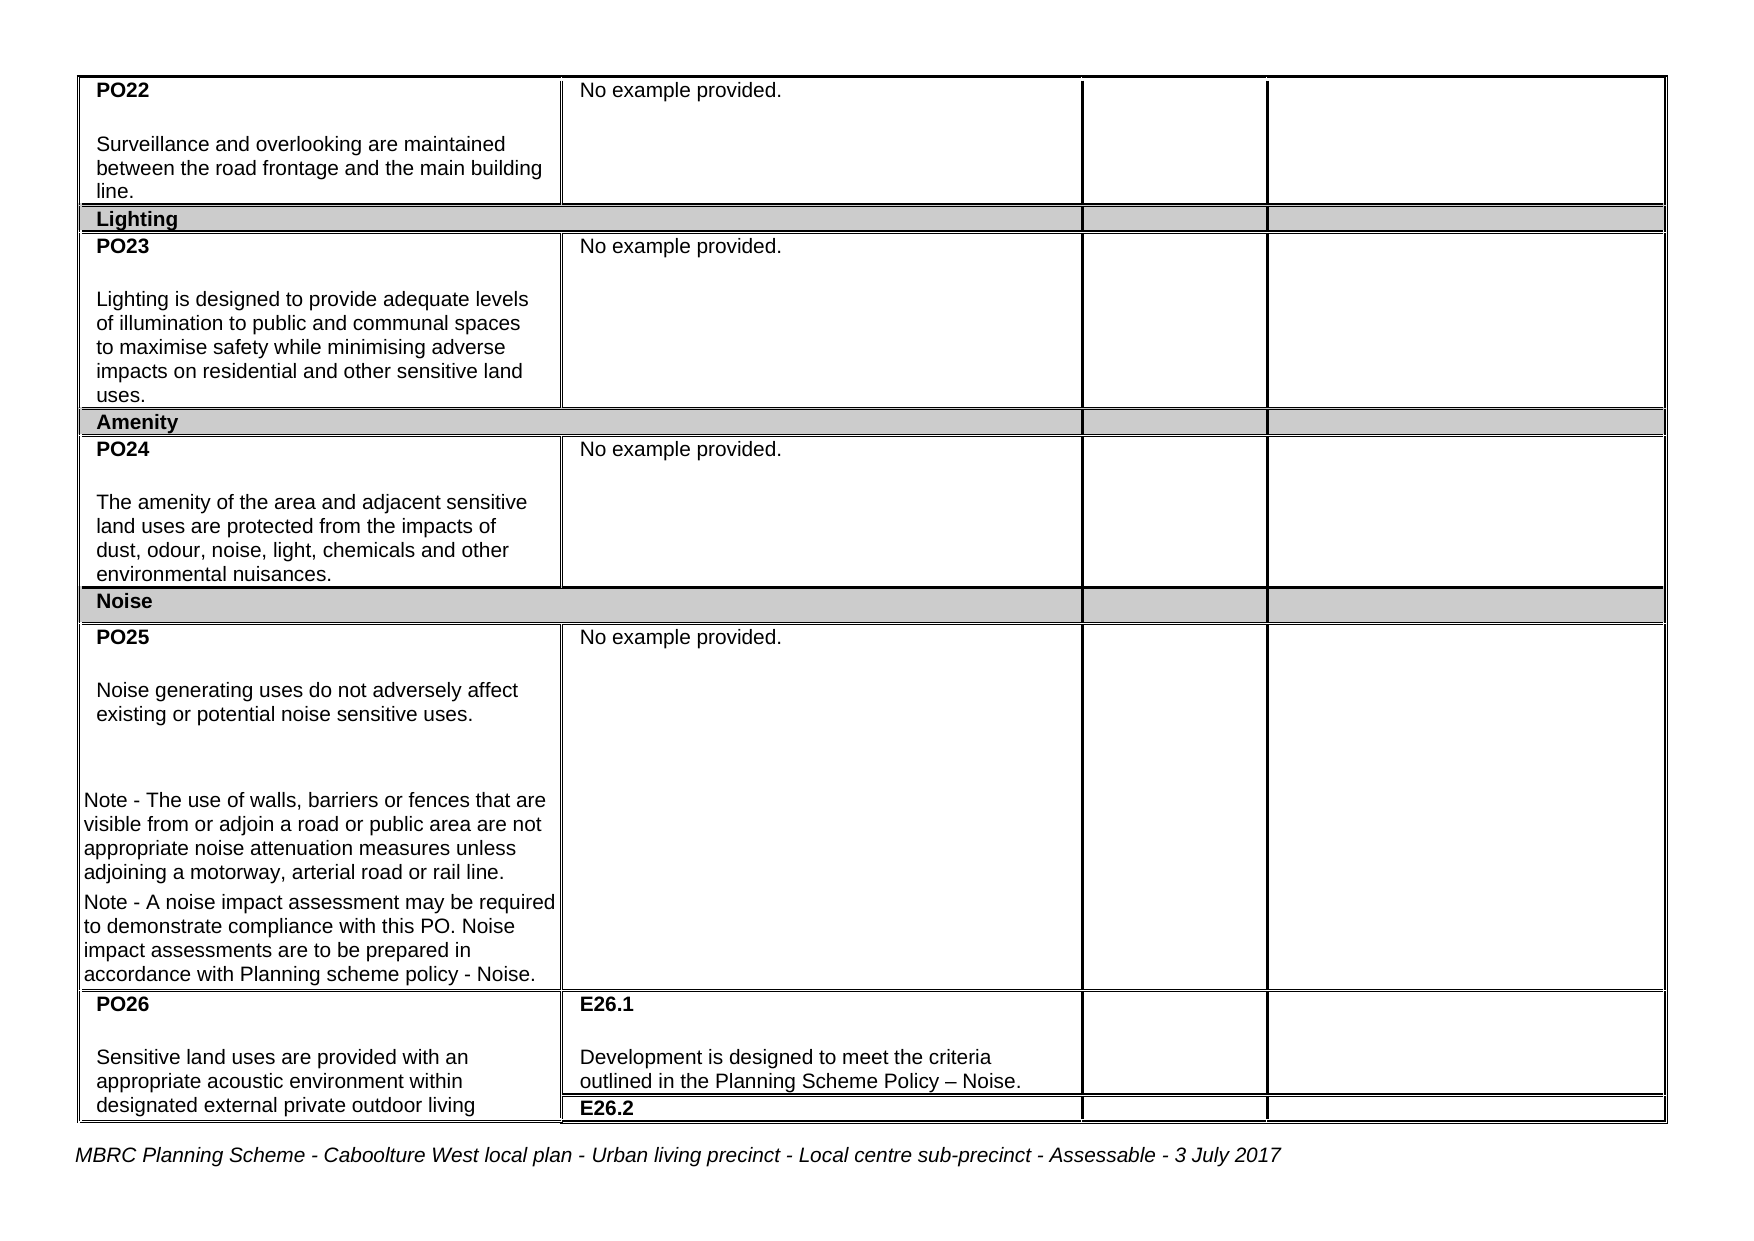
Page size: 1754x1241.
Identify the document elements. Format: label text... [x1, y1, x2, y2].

table_cell [1267, 622, 1666, 989]
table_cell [562, 1097, 1082, 1120]
table_cell [1084, 437, 1266, 586]
table_cell [1267, 407, 1666, 434]
table_cell PO24 The amenity of the area and adjacent sensitive land uses are protected from the impacts of dust, odour, noise, light, chemicals and other environmental nuisances. [78, 434, 562, 586]
table_cell PO26 Sensitive land uses are provided with an appropriate acoustic environment within designated external private outdoor living spaces and internal areas while: contributing to safe and usable public spaces, through maintaining high levels of surveillance of parks, streets and roads that serve active transport purposes (e.g. existing or future pedestrian paths or cycle lanes etc); maintaining the amenity of the streetscape. [78, 989, 562, 1120]
table_cell E26.1 Development is designed to meet the criteria outlined in the Planning Scheme Policy – Noise. [563, 992, 1081, 1093]
table_cell [1084, 234, 1266, 407]
table_cell [1267, 1093, 1665, 1120]
table_cell [1267, 78, 1664, 203]
table_cell No example provided. [563, 437, 1081, 586]
table_cell Noise [80, 586, 1081, 622]
table_cell [1269, 203, 1665, 230]
table_cell [1082, 1097, 1267, 1120]
table_cell [1269, 586, 1664, 622]
table_cell [1082, 77, 1267, 203]
table_cell PO22 Surveillance and overlooking are maintained between the road frontage and the main building line. [80, 78, 562, 203]
table_cell [1084, 992, 1266, 1093]
table_cell [1084, 207, 1266, 230]
table_cell PO25 Noise generating uses do not adversely affect existing or potential noise sensitive uses. [78, 622, 562, 989]
table_cell PO23 Lighting is designed to provide adequate levels of illumination to public and communal spaces to maximise safety while minimising adverse impacts on residential and other sensitive land uses. [80, 230, 560, 407]
table_cell No example provided. [563, 625, 1081, 989]
table_cell [1269, 230, 1665, 407]
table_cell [562, 77, 1082, 203]
table_cell [1084, 625, 1266, 989]
table_cell [1267, 434, 1666, 586]
table_cell [1084, 589, 1266, 622]
table_cell [1084, 410, 1266, 434]
table_cell Lighting [80, 203, 1081, 230]
table_cell Amenity [78, 407, 1082, 434]
table_cell No example provided. [563, 234, 1081, 407]
table_cell [1267, 989, 1666, 1093]
